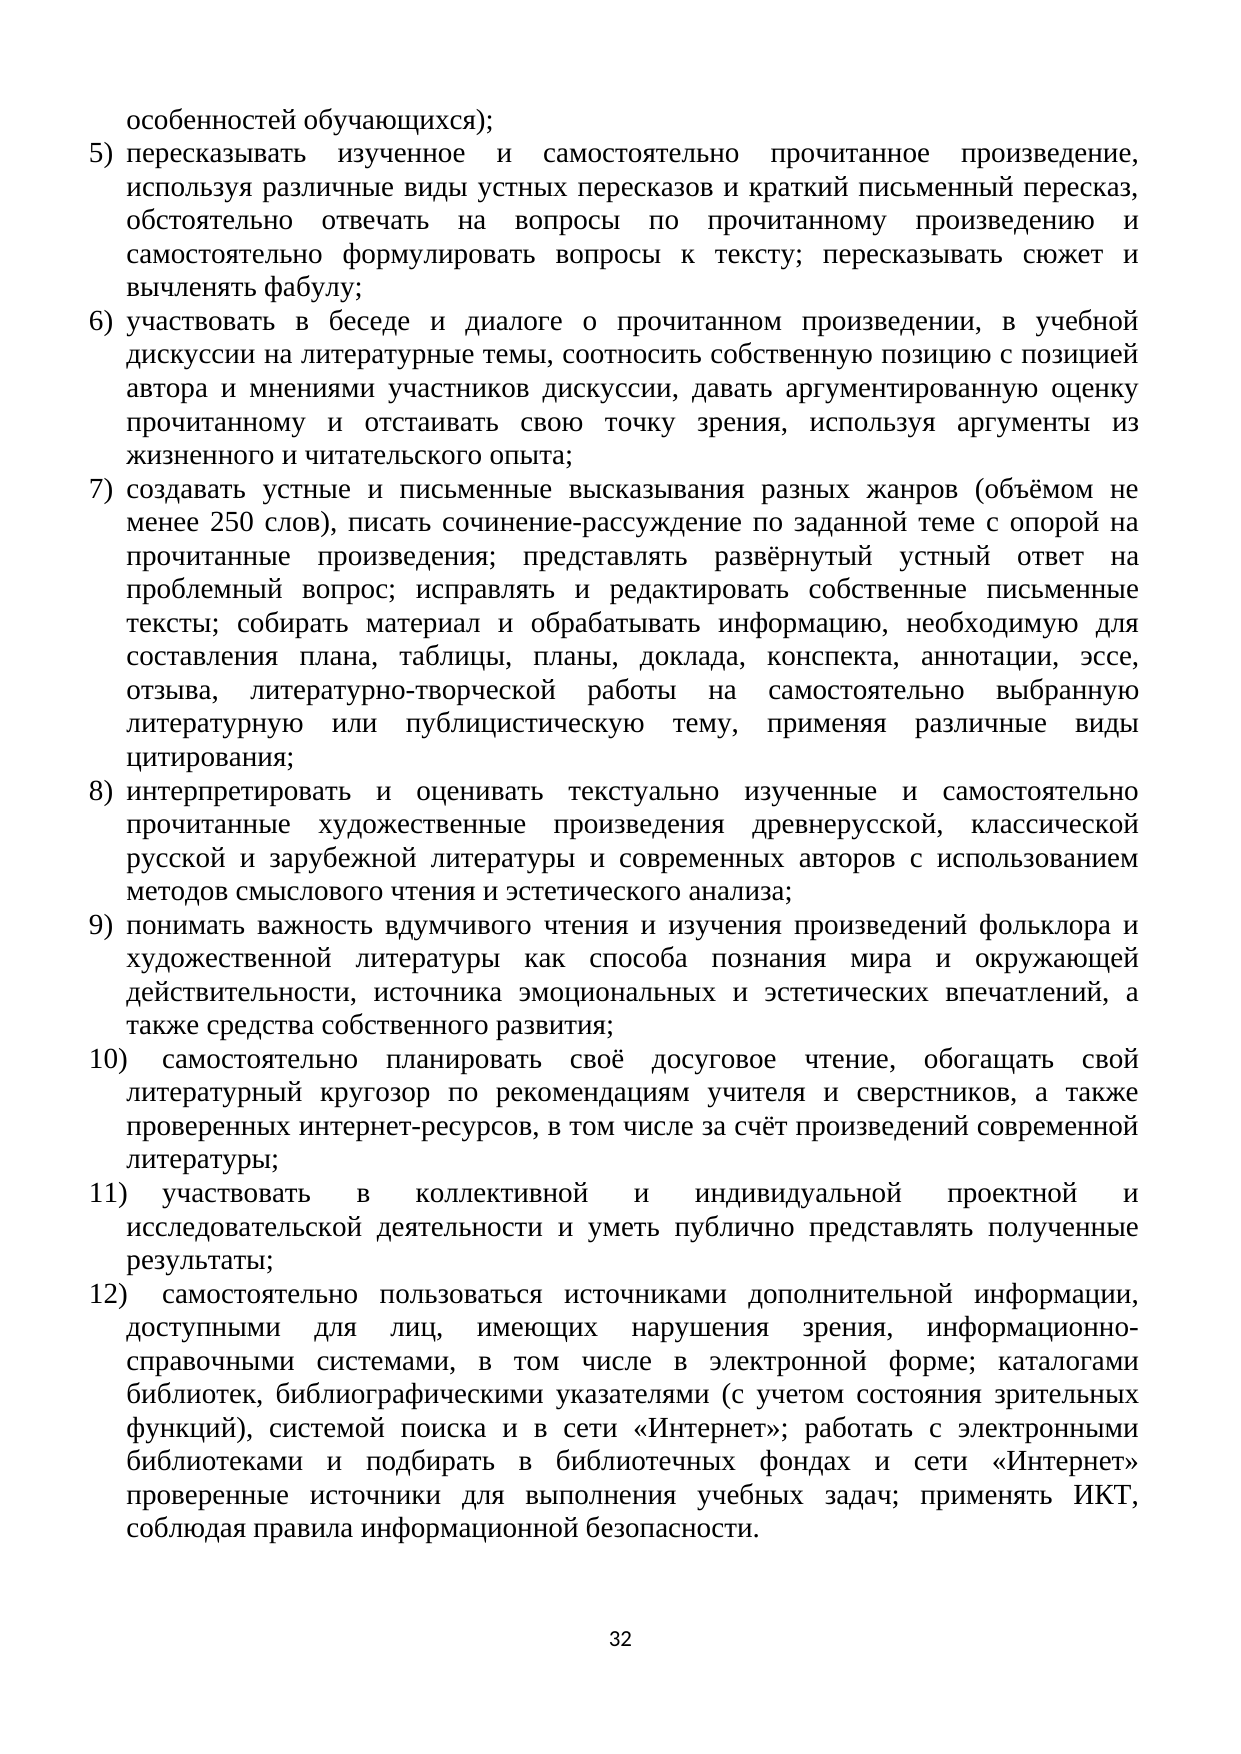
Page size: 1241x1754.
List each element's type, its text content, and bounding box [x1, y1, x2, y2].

list самостоятельно планировать своё досуговое чтение, обогащать свой литературный кругозор по рекомендациям учителя и сверстников, а также проверенных интернет-ресурсов, в том числе за счёт произведений современной литературы; [89, 1041, 1140, 1175]
list интерпретировать и оценивать текстуально изученные и самостоятельно прочитанные художественные произведения древнерусской, классической русской и зарубежной литературы и современных авторов с использованием методов смыслового чтения и эстетического анализа; [89, 773, 1140, 907]
list участвовать в беседе и диалоге о прочитанном произведении, в учебной дискуссии на литературные темы, соотносить собственную позицию с позицией автора и мнениями участников дискуссии, давать аргументированную оценку прочитанному и отстаивать свою точку зрения, используя аргументы из жизненного и читательского опыта; [89, 303, 1140, 471]
list создавать устные и письменные высказывания разных жанров (объёмом не менее 250 слов), писать сочинение-рассуждение по заданной теме с опорой на прочитанные произведения; представлять развёрнутый устный ответ на проблемный вопрос; исправлять и редактировать собственные письменные тексты; собирать материал и обрабатывать информацию, необходимую для составления плана, таблицы, планы, доклада, конспекта, аннотации, эссе, отзыва, литературно-творческой работы на самостоятельно выбранную литературную или публицистическую тему, применяя различные виды цитирования; [89, 471, 1140, 773]
list пересказывать изученное и самостоятельно прочитанное произведение, используя различные виды устных пересказов и краткий письменный пересказ, обстоятельно отвечать на вопросы по прочитанному произведению и самостоятельно формулировать вопросы к тексту; пересказывать сюжет и вычленять фабулу; [89, 135, 1140, 303]
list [89, 102, 1140, 135]
list самостоятельно пользоваться источниками дополнительной информации, доступными для лиц, имеющих нарушения зрения, информационно-справочными системами, в том числе в электронной форме; каталогами библиотек, библиографическими указателями (с учетом состояния зрительных функций), системой поиска и в сети «Интернет»; работать с электронными библиотеками и подбирать в библиотечных фондах и сети «Интернет» проверенные источники для выполнения учебных задач; применять ИКТ, соблюдая правила информационной безопасности. [89, 1276, 1140, 1544]
list понимать важность вдумчивого чтения и изучения произведений фольклора и художественной литературы как способа познания мира и окружающей действительности, источника эмоциональных и эстетических впечатлений, а также средства собственного развития; [89, 907, 1140, 1041]
list участвовать в коллективной и индивидуальной проектной и исследовательской деятельности и уметь публично представлять полученные результаты; [89, 1175, 1140, 1276]
